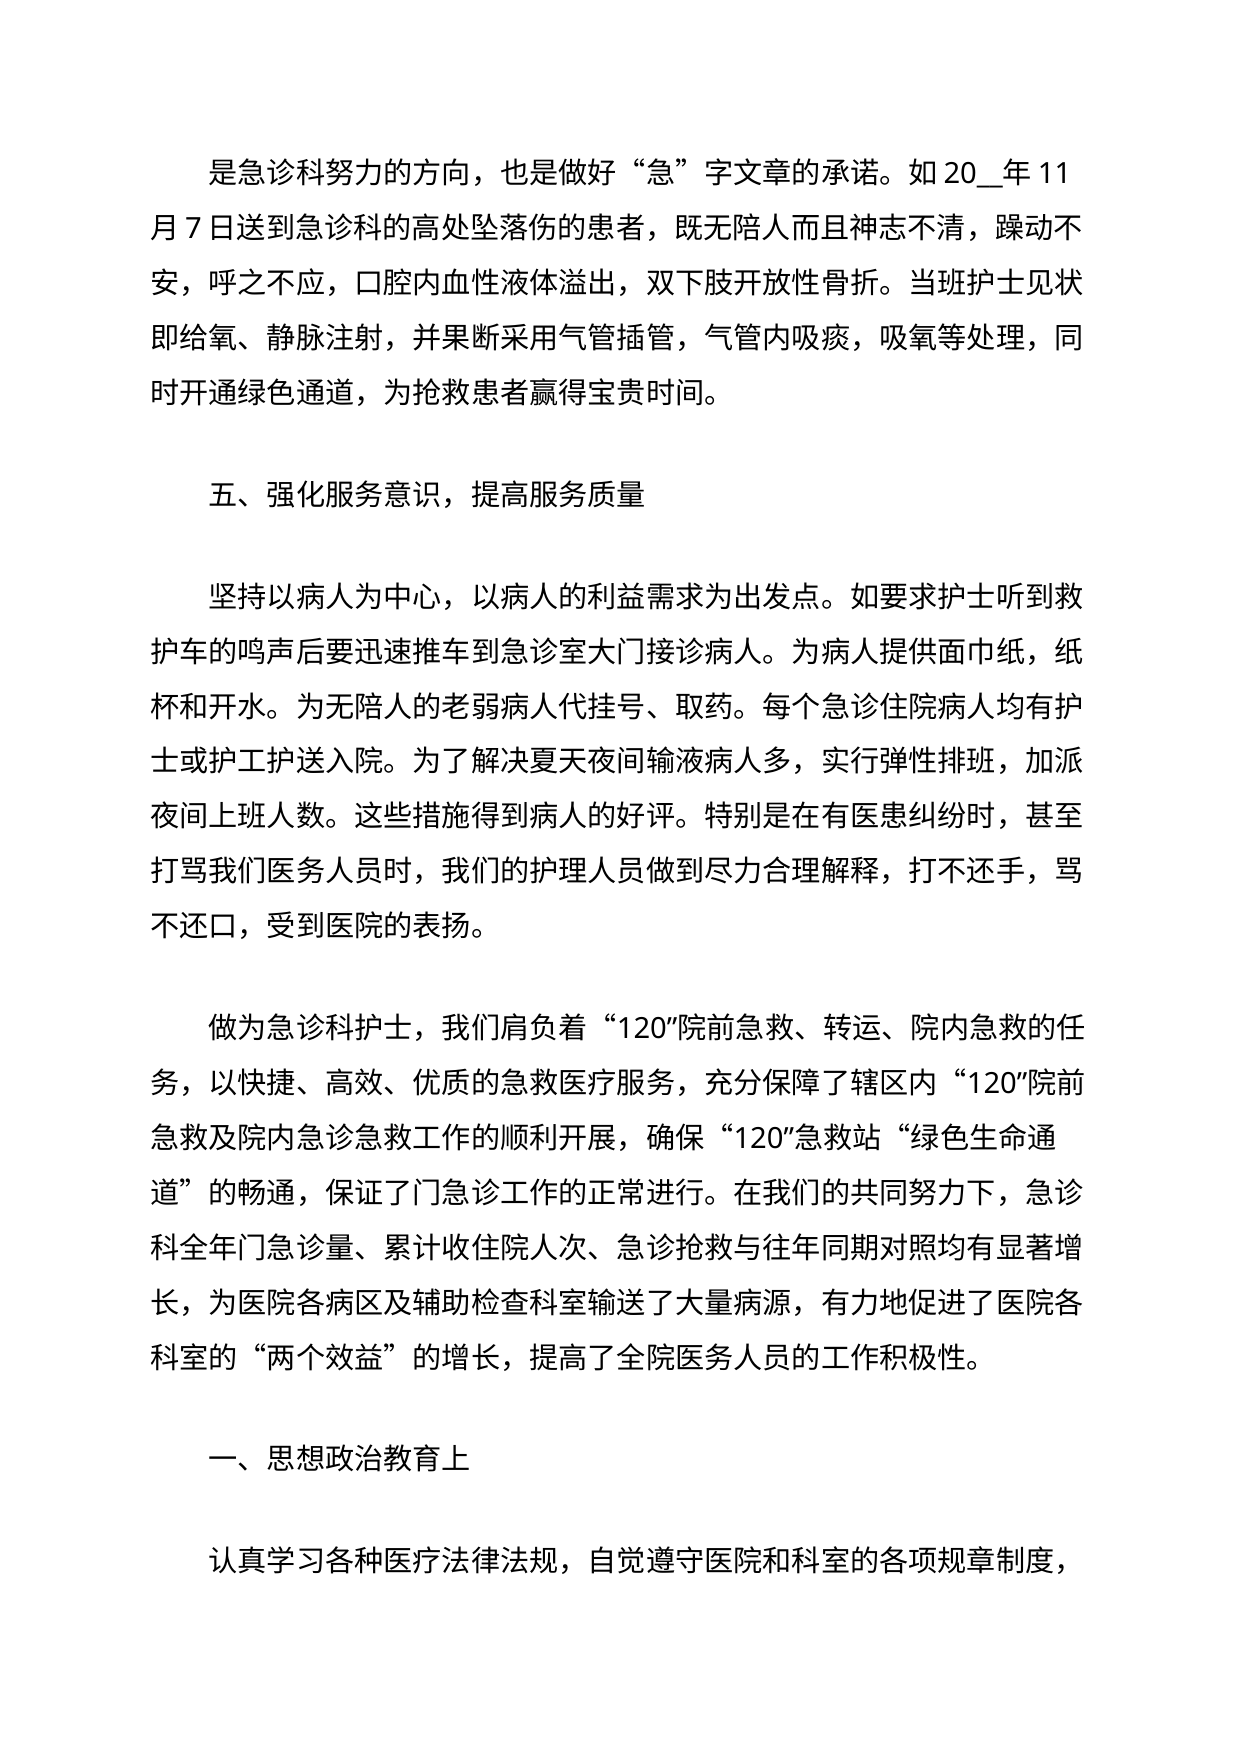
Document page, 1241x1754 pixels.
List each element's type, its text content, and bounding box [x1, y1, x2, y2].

text 五、强化服务意识，提高服务质量 [150, 472, 1090, 514]
text 做为急诊科护士，我们肩负着“120”院前急救、转运、院内急救的任务，以快捷、高效、优质的急救医疗服务，充分保障了辖区内“120”院前急救及院内急诊急救工作的顺利开展，确保“120”急救站“绿色生命通道”的畅通，保证了门急诊工作的正常进行。在我们的共同努力下，急诊科全年门急诊量、累计收住院人次、急诊抢救与往年同期对照均有显著增长，为医院各病区及辅助检查科室输送了大量病源，有力地促进了医院各科室的“两个效益”的增长，提高了全院医务人员的工作积极性。 [150, 1004, 1090, 1376]
text 坚持以病人为中心，以病人的利益需求为出发点。如要求护士听到救护车的鸣声后要迅速推车到急诊室大门接诊病人。为病人提供面巾纸，纸杯和开水。为无陪人的老弱病人代挂号、取药。每个急诊住院病人均有护士或护工护送入院。为了解决夏天夜间输液病人多，实行弹性排班，加派夜间上班人数。这些措施得到病人的好评。特别是在有医患纠纷时，甚至打骂我们医务人员时，我们的护理人员做到尽力合理解释，打不还手，骂不还口，受到医院的表扬。 [150, 573, 1090, 945]
text 一、思想政治教育上 [150, 1436, 1090, 1478]
text 是急诊科努力的方向，也是做好“急”字文章的承诺。如20__年11月7日送到急诊科的高处坠落伤的患者，既无陪人而且神志不清，躁动不安，呼之不应，口腔内血性液体溢出，双下肢开放性骨折。当班护士见状即给氧、静脉注射，并果断采用气管插管，气管内吸痰，吸氧等处理，同时开通绿色通道，为抢救患者赢得宝贵时间。 [150, 150, 1090, 412]
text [150, 1538, 1090, 1580]
